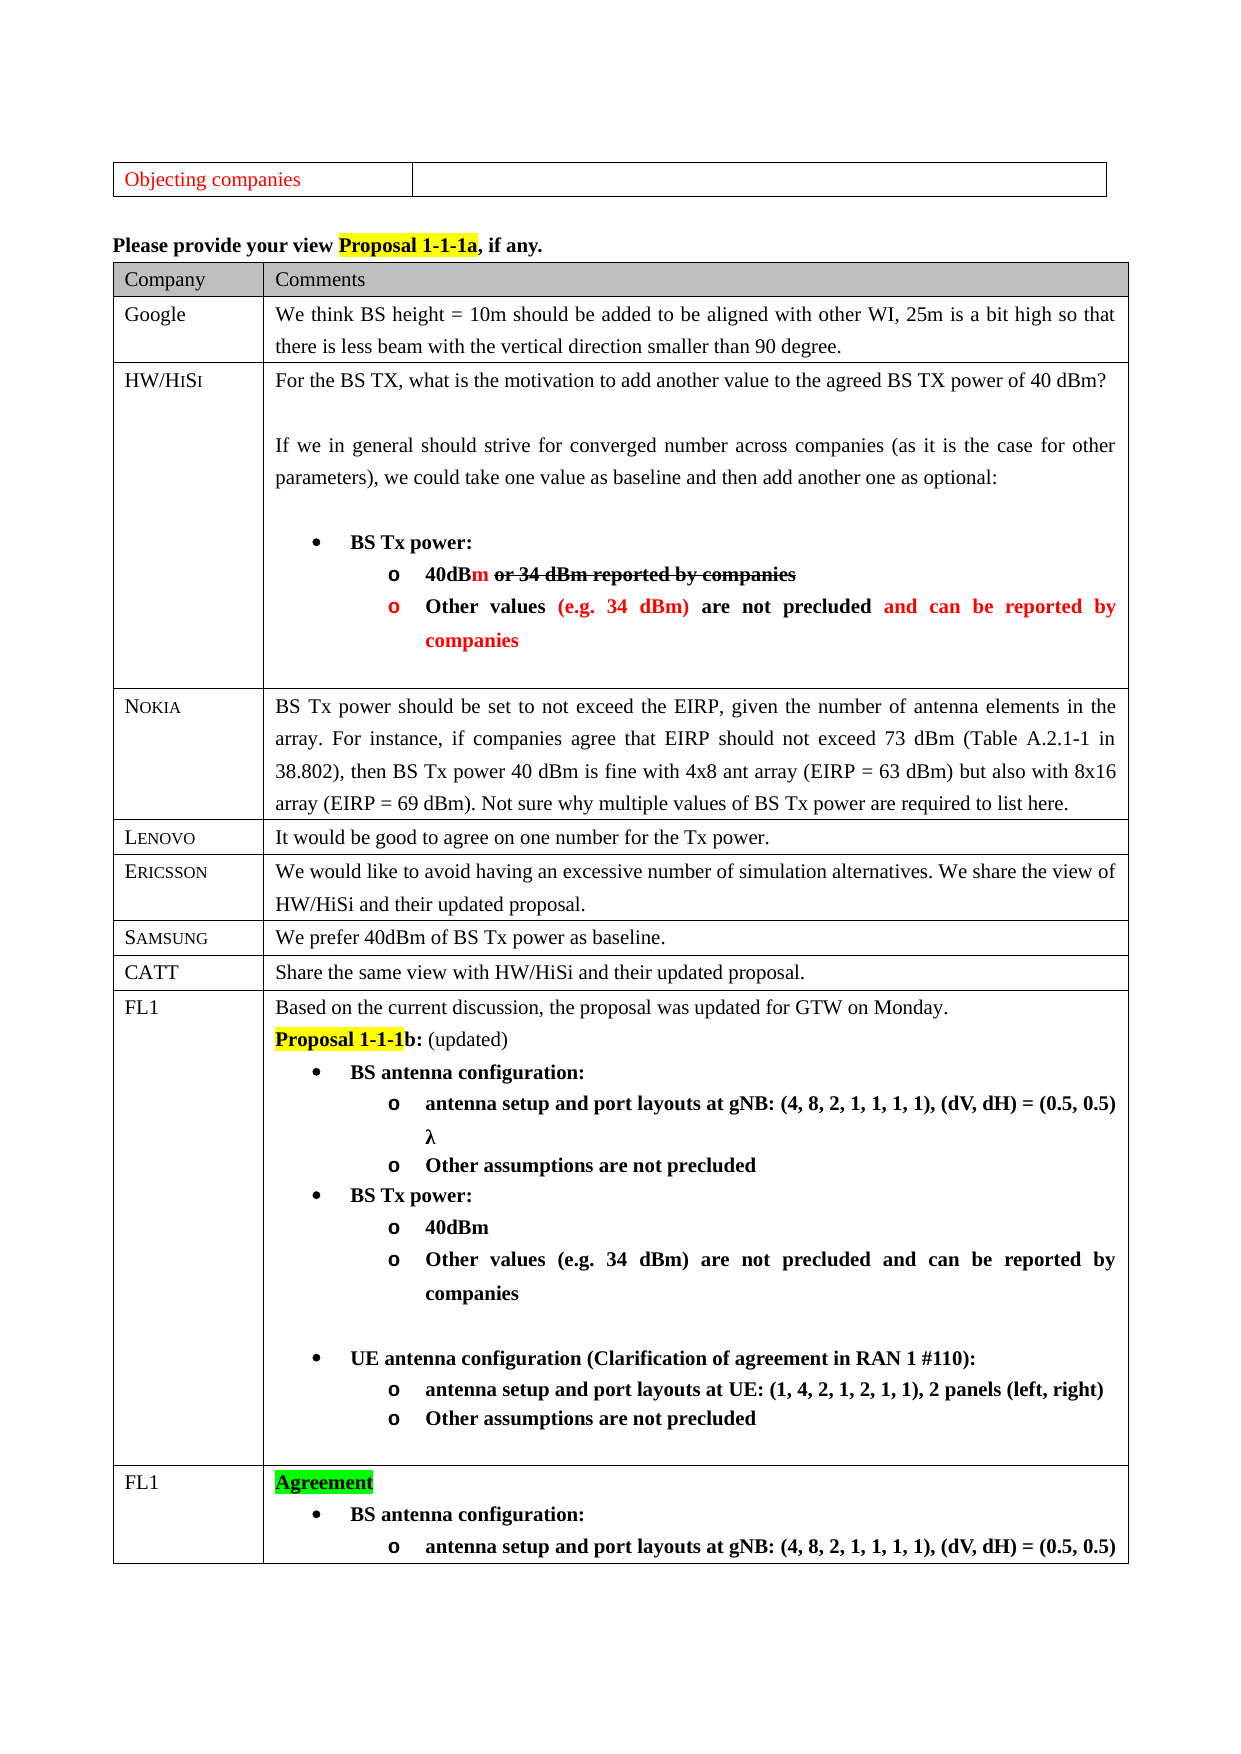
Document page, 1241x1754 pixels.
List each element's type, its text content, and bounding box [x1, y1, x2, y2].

table_header Company [114, 263, 263, 296]
text Please provide your view Proposal 1-1-1a, if any. [112, 229, 1128, 262]
table_cell Objecting companies [114, 163, 412, 196]
table_cell It would be good to agree on one number for the Tx power. [264, 820, 1128, 854]
table_cell We prefer 40dBm of BS Tx power as baseline. [264, 921, 1128, 955]
table_cell FL1 [114, 991, 263, 1464]
table_cell Lenovo [114, 820, 263, 854]
table_cell FL1 [114, 1466, 263, 1563]
table_cell Based on the current discussion, the proposal was updated for GTW on Monday. Proposal 1-1-1b: (updated) BS antenna configuration: antenna setup and port layouts at gNB: (4, 8, 2, 1, 1, 1, 1), (dV, dH) = (0.5, 0.5) λ Other assumptions are not precluded BS Tx power: 40dBm Other values (e.g. 34 dBm) are not precluded and can be reported by companies UE antenna configuration (Clarification of agreement in RAN 1 #110): antenna setup and port layouts at UE: (1, 4, 2, 1, 2, 1, 1), 2 panels (left, right) Other assumptions are not precluded [264, 991, 1128, 1464]
table_cell For the BS TX, what is the motivation to add another value to the agreed BS TX power of 40 dBm? If we in general should strive for converged number across companies (as it is the case for other parameters), we could take one value as baseline and then add another one as optional: BS Tx power: 40dBm or 34 dBm reported by companies Other values (e.g. 34 dBm) are not precluded and can be reported by companies [264, 363, 1128, 688]
table_cell Share the same view with HW/HiSi and their updated proposal. [264, 956, 1128, 989]
table_cell Ericsson [114, 855, 263, 920]
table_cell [264, 1466, 1128, 1563]
table_cell CATT [114, 956, 263, 989]
table_cell Nokia [114, 689, 263, 819]
table_cell We think BS height = 10m should be added to be aligned with other WI, 25m is a bit high so that there is less beam with the vertical direction smaller than 90 degree. [264, 297, 1128, 362]
table_cell HW/HiSi [114, 363, 263, 688]
table_cell We would like to avoid having an excessive number of simulation alternatives. We share the view of HW/HiSi and their updated proposal. [264, 855, 1128, 920]
table_cell Google [114, 297, 263, 362]
table_cell Samsung [114, 921, 263, 955]
table_cell [413, 163, 1106, 196]
table_header Comments [264, 263, 1128, 296]
table_cell BS Tx power should be set to not exceed the EIRP, given the number of antenna elements in the array. For instance, if companies agree that EIRP should not exceed 73 dBm (Table A.2.1-1 in 38.802), then BS Tx power 40 dBm is fine with 4x8 ant array (EIRP = 63 dBm) but also with 8x16 array (EIRP = 69 dBm). Not sure why multiple values of BS Tx power are required to list here. [264, 689, 1128, 819]
